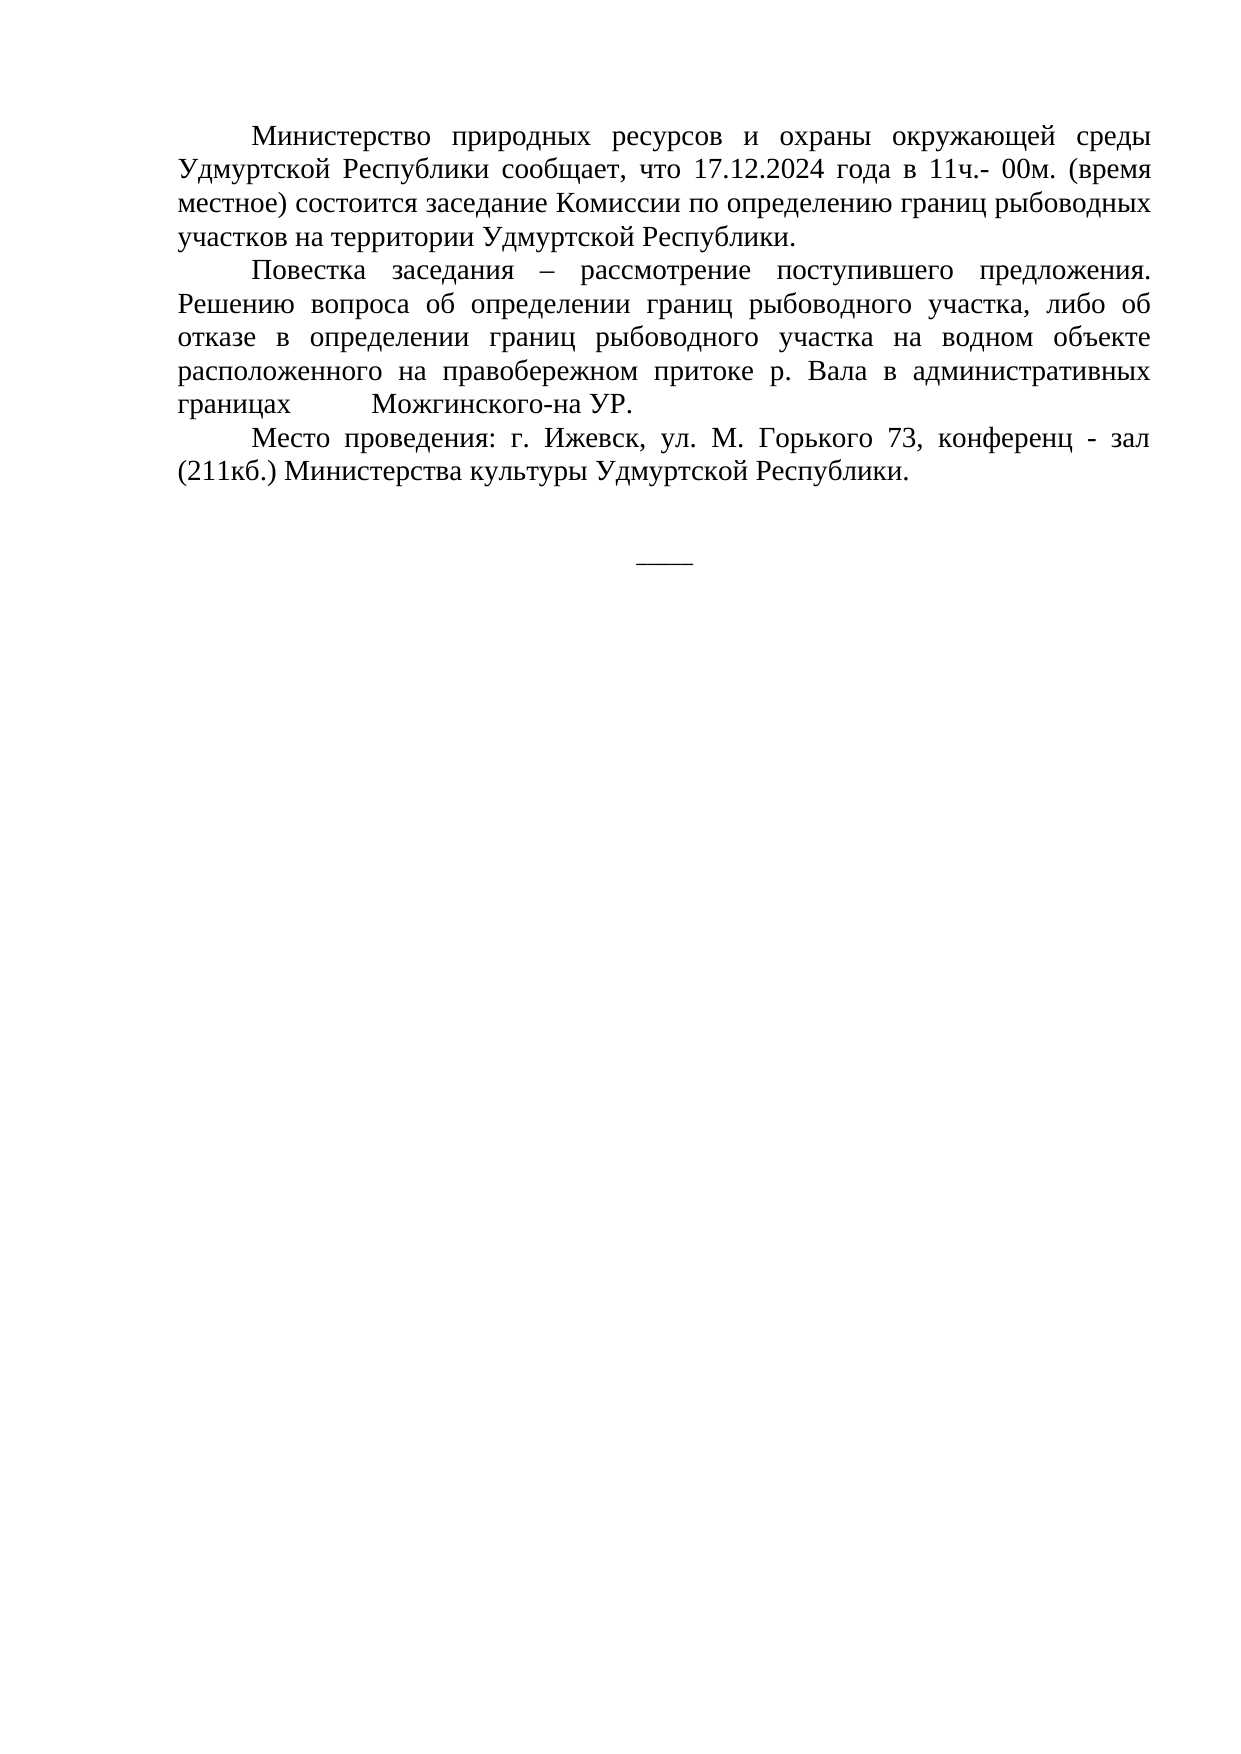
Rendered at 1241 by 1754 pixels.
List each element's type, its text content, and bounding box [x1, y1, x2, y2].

text Повестка заседания – рассмотрение поступившего предложения. Решению вопроса об определении границ рыбоводного участка, либо об отказе в определении границ рыбоводного участка на водном объекте расположенного на правобережном притоке р. Вала в административных границах Можгинского-на УР. [177, 252, 1152, 420]
text Место проведения: г. Ижевск, ул. М. Горького 73, конференц - зал (211кб.) Министерства культуры Удмуртской Республики. [177, 420, 1152, 487]
text Министерство природных ресурсов и охраны окружающей среды Удмуртской Республики сообщает, что 17.12.2024 года в 11ч.- 00м. (время местное) состоится заседание Комиссии по определению границ рыбоводных участков на территории Удмуртской Республики. [177, 118, 1152, 252]
text _____ [177, 540, 1152, 568]
